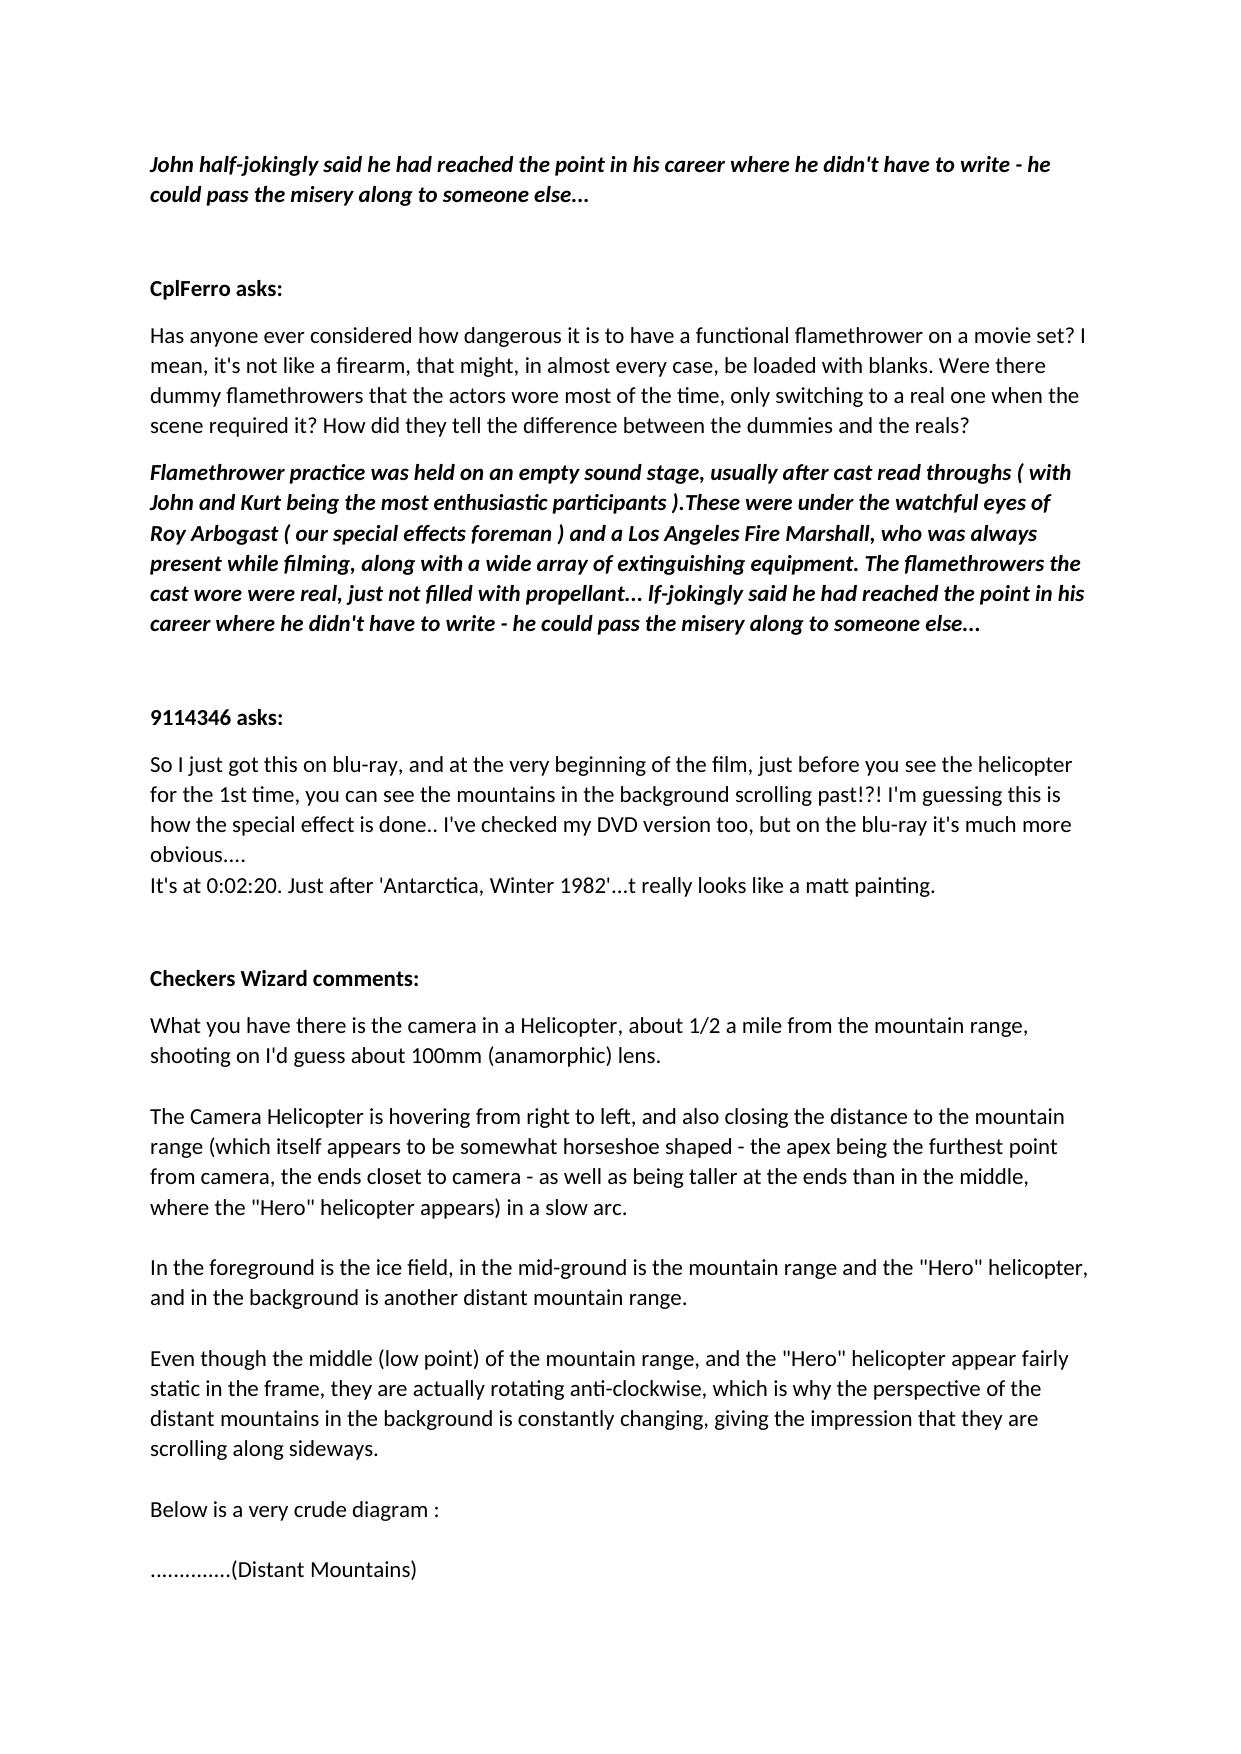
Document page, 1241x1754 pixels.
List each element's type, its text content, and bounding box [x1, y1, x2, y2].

text 9114346 asks: [150, 703, 1090, 731]
text CplFerro asks: [150, 274, 1090, 302]
text Has anyone ever considered how dangerous it is to have a functional flamethrower on a movie set? I mean, it's not like a firearm, that might, in almost every case, be loaded with blanks. Were there dummy flamethrowers that the actors wore most of the time, only switching to a real one when the scene required it? How did they tell the difference between the dummies and the reals? [150, 321, 1090, 439]
text John half-jokingly said he had reached the point in his career where he didn't have to write - he could pass the misery along to someone else... [150, 150, 1090, 208]
text So I just got this on blu-ray, and at the very beginning of the film, just before you see the helicopter for the 1st time, you can see the mountains in the background scrolling past!?! I'm guessing this is how the special effect is done.. I've checked my DVD version too, but on the blu-ray it's much more obvious.... It's at 0:02:20. Just after 'Antarctica, Winter 1982'...t really looks like a matt painting. [150, 750, 1090, 899]
text What you have there is the camera in a Helicopter, about 1/2 a mile from the mountain range, shooting on I'd guess about 100mm (anamorphic) lens. The Camera Helicopter is hovering from right to left, and also closing the distance to the mountain range (which itself appears to be somewhat horseshoe shaped - the apex being the furthest point from camera, the ends closet to camera - as well as being taller at the ends than in the middle, where the "Hero" helicopter appears) in a slow arc. In the foreground is the ice field, in the mid-ground is the mountain range and the "Hero" helicopter, and in the background is another distant mountain range. Even though the middle (low point) of the mountain range, and the "Hero" helicopter appear fairly static in the frame, they are actually rotating anti-clockwise, which is why the perspective of the distant mountains in the background is constantly changing, giving the impression that they are scrolling along sideways. Below is a very crude diagram : ..............(Distant Mountains) [150, 1011, 1090, 1583]
text Checkers Wizard comments: [150, 964, 1090, 993]
text Flamethrower practice was held on an empty sound stage, usually after cast read throughs ( with John and Kurt being the most enthusiastic participants ).These were under the watchful eyes of Roy Arbogast ( our special effects foreman ) and a Los Angeles Fire Marshall, who was always present while filming, along with a wide array of extinguishing equipment. The flamethrowers the cast wore were real, just not filled with propellant... lf-jokingly said he had reached the point in his career where he didn't have to write - he could pass the misery along to someone else... [150, 458, 1090, 637]
